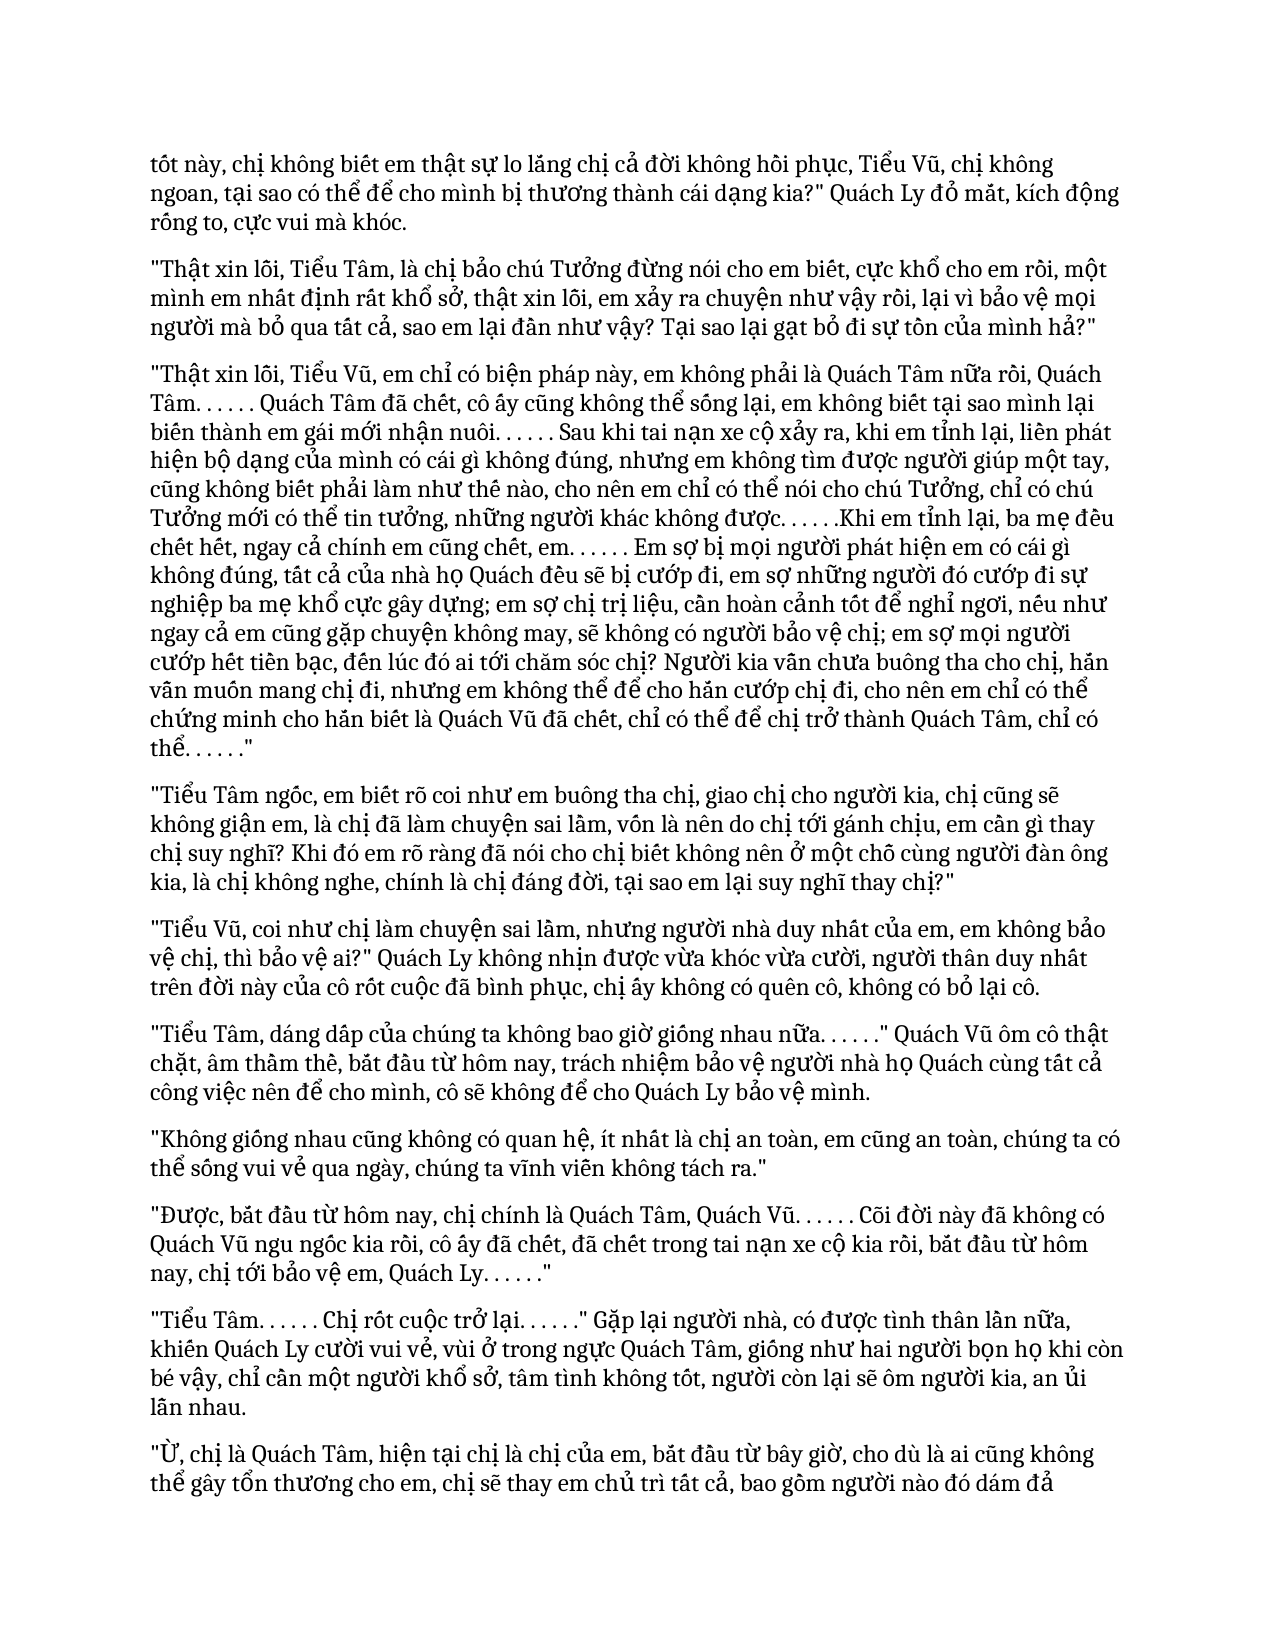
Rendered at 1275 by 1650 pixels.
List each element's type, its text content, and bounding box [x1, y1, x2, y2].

text "Tiểu Tâm. . . . . . Chị rốt cuộc trở lại. . . . . ." Gặp lại người nhà, có được tình thân lần nữa, khiến Quách Ly cười vui vẻ, vùi ở trong ngực Quách Tâm, giống như hai người bọn họ khi còn bé vậy, chỉ cần một người khổ sở, tâm tình không tốt, người còn lại sẽ ôm người kia, an ủi lẫn nhau. [150, 1306, 1125, 1421]
text "Không giống nhau cũng không có quan hệ, ít nhất là chị an toàn, em cũng an toàn, chúng ta có thể sống vui vẻ qua ngày, chúng ta vĩnh viễn không tách ra." [150, 1125, 1125, 1182]
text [150, 150, 1125, 236]
text "Tiểu Vũ, coi như chị làm chuyện sai lầm, nhưng người nhà duy nhất của em, em không bảo vệ chị, thì bảo vệ ai?" Quách Ly không nhịn được vừa khóc vừa cười, người thân duy nhất trên đời này của cô rốt cuộc đã bình phục, chị ấy không có quên cô, không có bỏ lại cô. [150, 915, 1125, 1001]
text "Được, bắt đầu từ hôm nay, chị chính là Quách Tâm, Quách Vũ. . . . . . Cõi đời này đã không có Quách Vũ ngu ngốc kia rồi, cô ấy đã chết, đã chết trong tai nạn xe cộ kia rồi, bắt đầu từ hôm nay, chị tới bảo vệ em, Quách Ly. . . . . ." [150, 1201, 1125, 1287]
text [150, 1440, 1125, 1497]
text "Tiểu Tâm ngốc, em biết rõ coi như em buông tha chị, giao chị cho người kia, chị cũng sẽ không giận em, là chị đã làm chuyện sai lầm, vốn là nên do chị tới gánh chịu, em cần gì thay chị suy nghĩ? Khi đó em rõ ràng đã nói cho chị biết không nên ở một chỗ cùng người đàn ông kia, là chị không nghe, chính là chị đáng đời, tại sao em lại suy nghĩ thay chị?" [150, 781, 1125, 896]
text "Thật xin lỗi, Tiểu Vũ, em chỉ có biện pháp này, em không phải là Quách Tâm nữa rồi, Quách Tâm. . . . . . Quách Tâm đã chết, cô ấy cũng không thể sống lại, em không biết tại sao mình lại biến thành em gái mới nhận nuôi. . . . . . Sau khi tai nạn xe cộ xảy ra, khi em tỉnh lại, liền phát hiện bộ dạng của mình có cái gì không đúng, nhưng em không tìm được người giúp một tay, cũng không biết phải làm như thế nào, cho nên em chỉ có thể nói cho chú Tưởng, chỉ có chú Tưởng mới có thể tin tưởng, những người khác không được. . . . . .Khi em tỉnh lại, ba mẹ đều chết hết, ngay cả chính em cũng chết, em. . . . . . Em sợ bị mọi người phát hiện em có cái gì không đúng, tất cả của nhà họ Quách đều sẽ bị cướp đi, em sợ những người đó cướp đi sự nghiệp ba mẹ khổ cực gây dựng; em sợ chị trị liệu, cần hoàn cảnh tốt để nghỉ ngơi, nếu như ngay cả em cũng gặp chuyện không may, sẽ không có người bảo vệ chị; em sợ mọi người cướp hết tiền bạc, đến lúc đó ai tới chăm sóc chị? Người kia vẫn chưa buông tha cho chị, hắn vẫn muốn mang chị đi, nhưng em không thể để cho hắn cướp chị đi, cho nên em chỉ có thể chứng minh cho hắn biết là Quách Vũ đã chết, chỉ có thể để chị trở thành Quách Tâm, chỉ có thể. . . . . ." [150, 360, 1125, 762]
text "Thật xin lỗi, Tiểu Tâm, là chị bảo chú Tưởng đừng nói cho em biết, cực khổ cho em rồi, một mình em nhất định rất khổ sở, thật xin lỗi, em xảy ra chuyện như vậy rồi, lại vì bảo vệ mọi người mà bỏ qua tất cả, sao em lại đần như vậy? Tại sao lại gạt bỏ đi sự tồn của mình hả?" [150, 255, 1125, 341]
text "Tiểu Tâm, dáng dấp của chúng ta không bao giờ giống nhau nữa. . . . . ." Quách Vũ ôm cô thật chặt, âm thầm thề, bắt đầu từ hôm nay, trách nhiệm bảo vệ người nhà họ Quách cùng tất cả công việc nên để cho mình, cô sẽ không để cho Quách Ly bảo vệ mình. [150, 1020, 1125, 1106]
